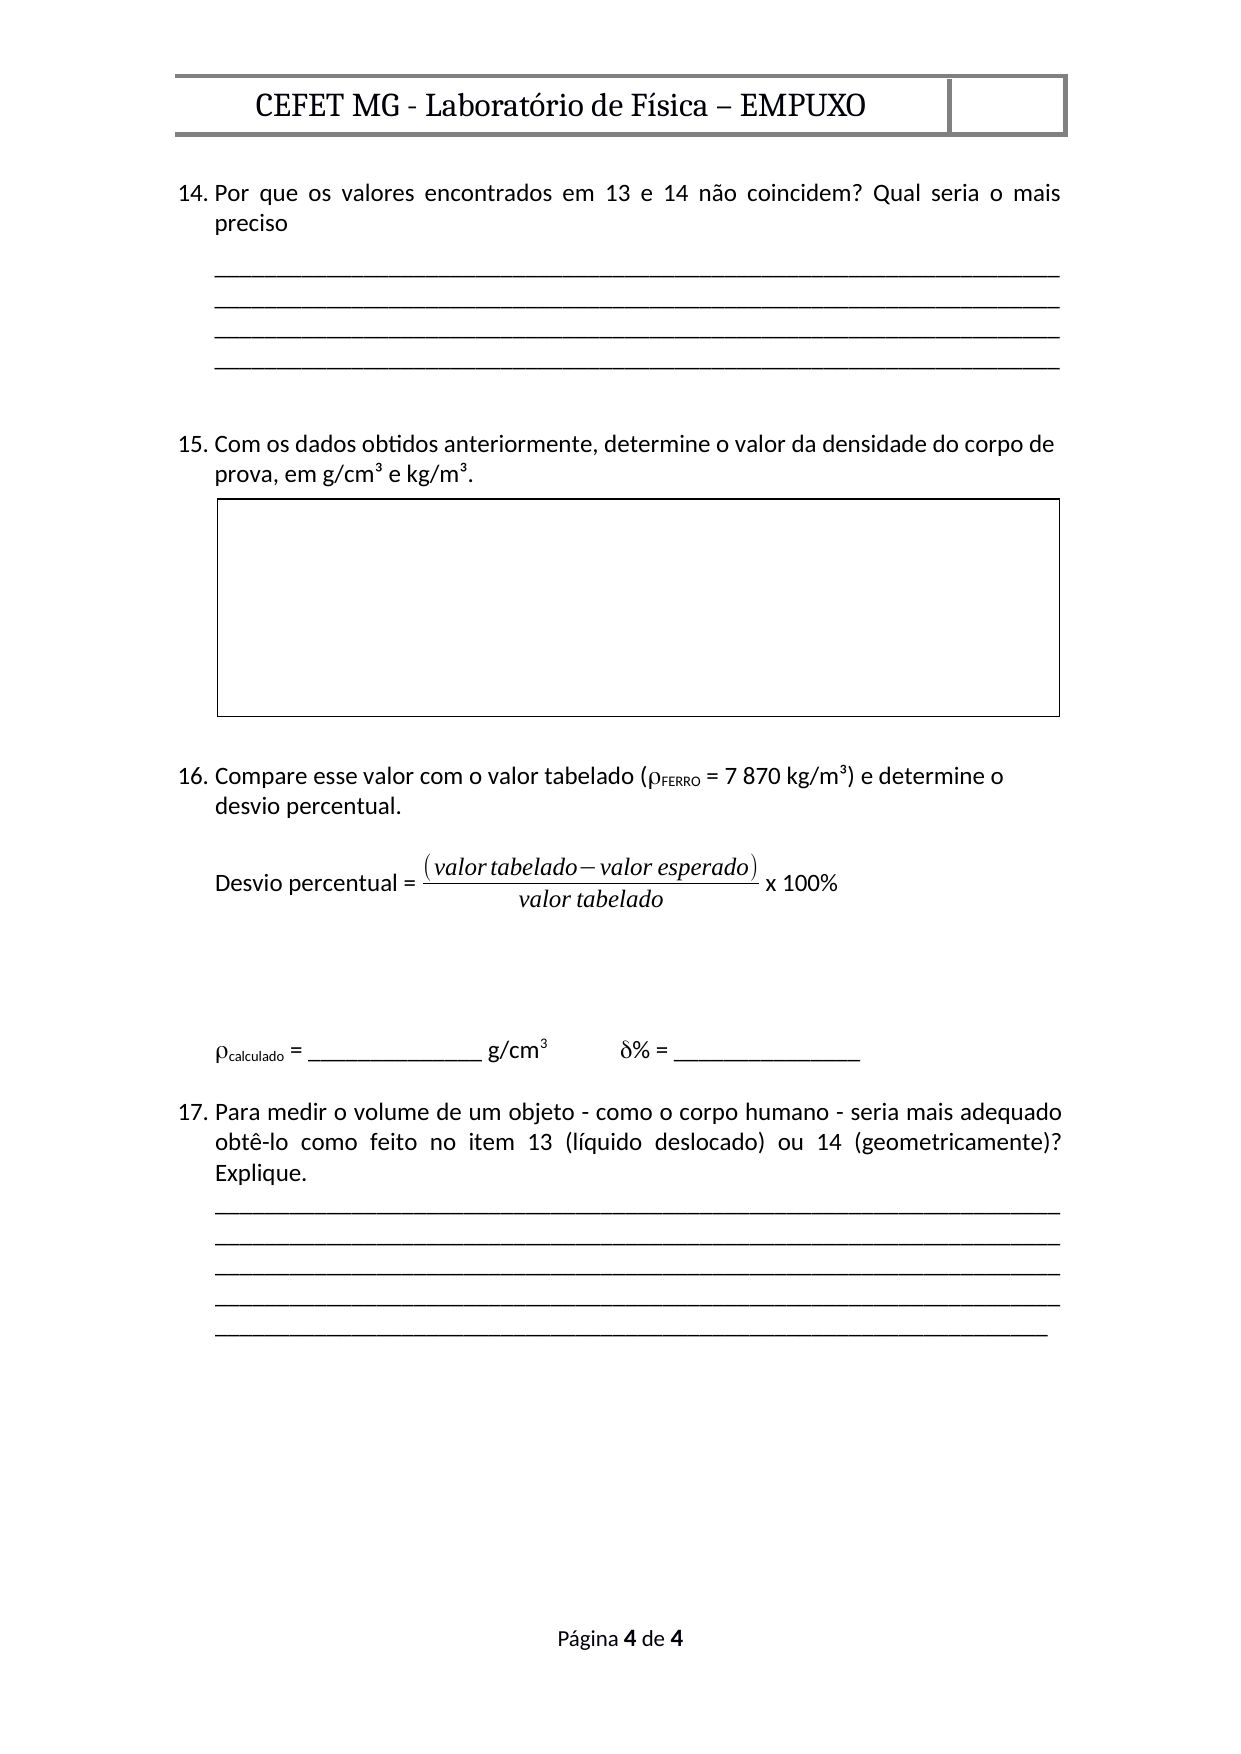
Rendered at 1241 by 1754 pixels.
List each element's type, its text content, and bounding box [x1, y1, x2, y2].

list Com os dados obtidos anteriormente, determine o valor da densidade do corpo de prova, em g/cm³ e kg/m³. [177, 428, 1063, 489]
text calculado = ______________ g/cm3 % = _______________ [215, 1035, 1063, 1065]
list ________________________________________________________________________________________________________________________________________________________________________________________________________________________________________________________________________________ [214, 251, 1063, 373]
list Por que os valores encontrados em 13 e 14 não coincidem? Qual seria o mais preciso [177, 177, 1063, 238]
list Para medir o volume de um objeto - como o corpo humano - seria mais adequado obtê-lo como feito no item 13 (líquido deslocado) ou 14 (geometricamente)? Explique. [177, 1096, 1063, 1187]
list ___________________________________________________________________________________________________________________________________________________________________________________________________________________________________________________________________________________________________________________________________________________ [215, 1187, 1063, 1340]
list Desvio percentual = x 100% [215, 851, 1063, 913]
list Compare esse valor com o valor tabelado (FERRO = 7 870 kg/m³) e determine o desvio percentual. [177, 760, 1063, 821]
